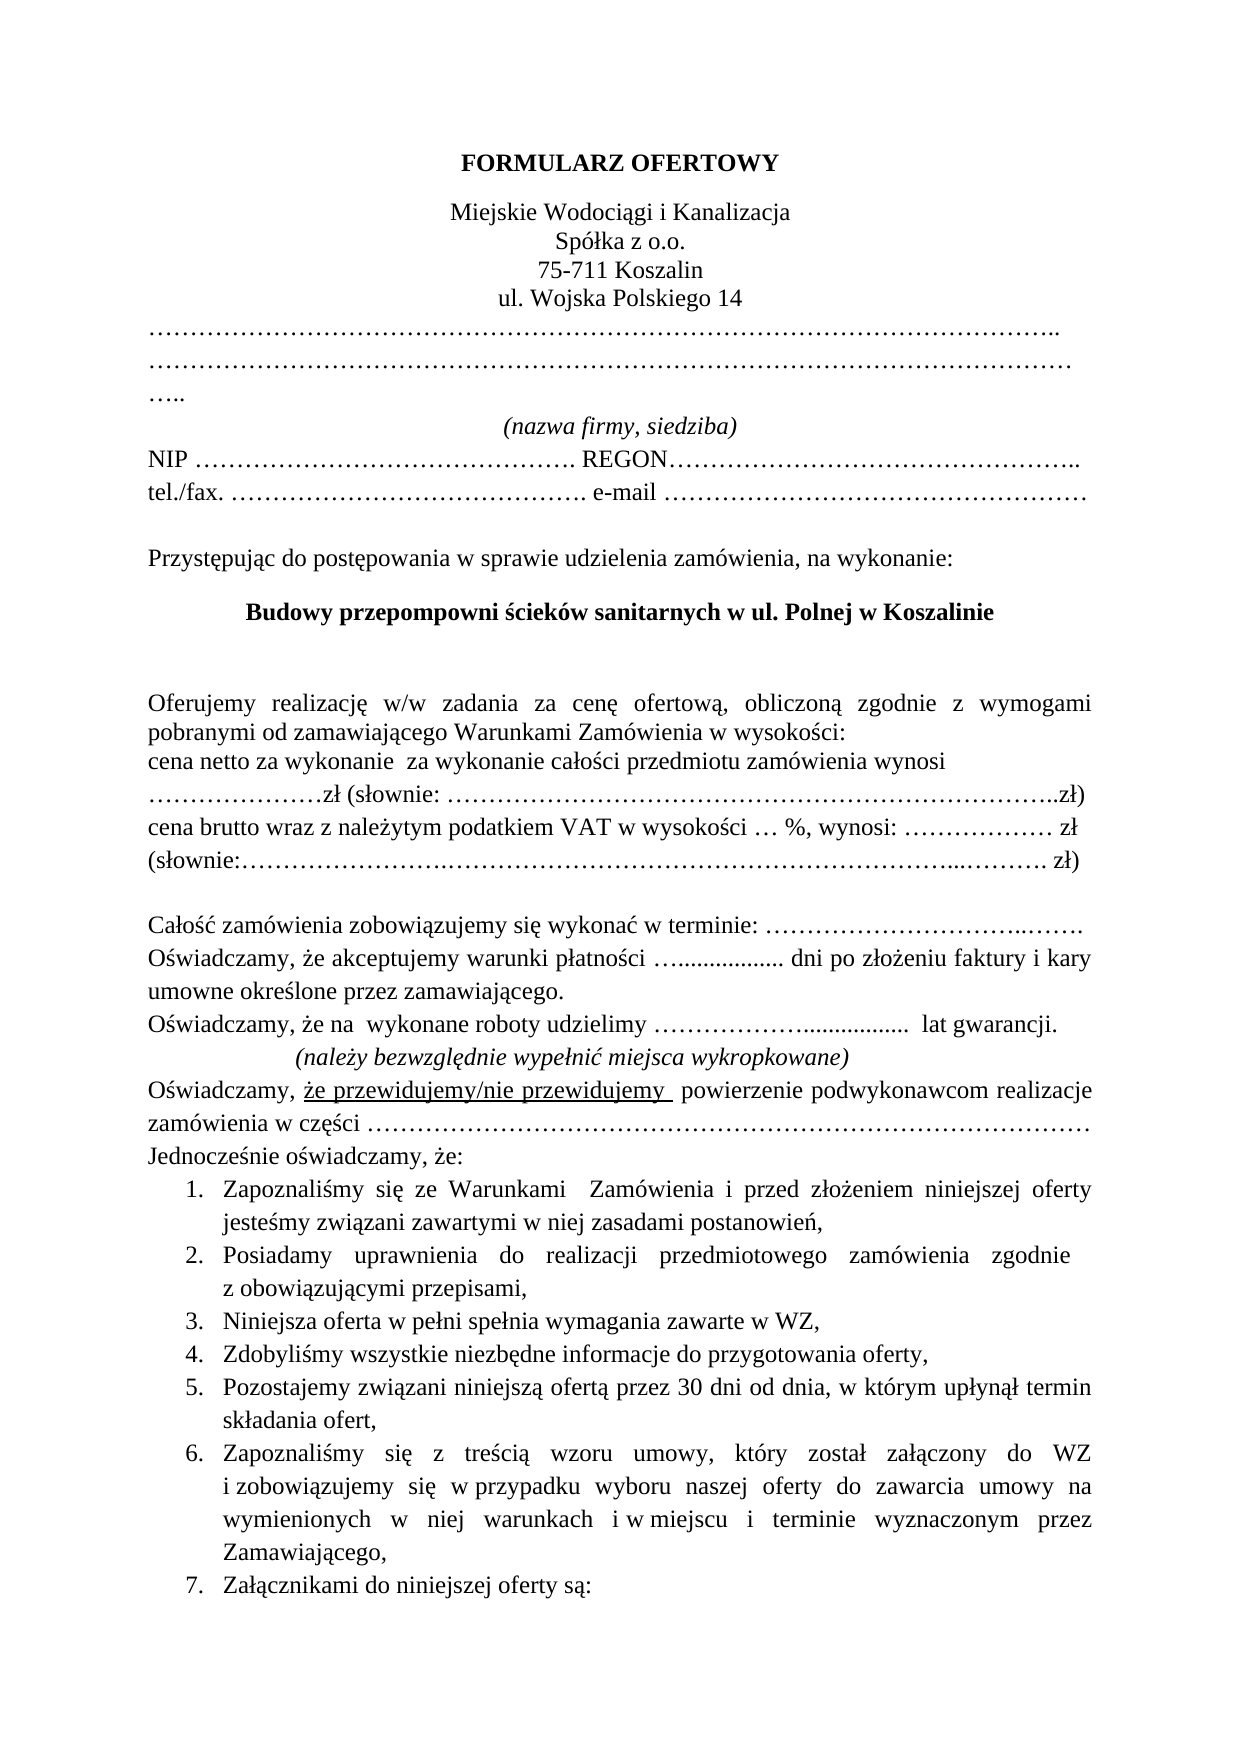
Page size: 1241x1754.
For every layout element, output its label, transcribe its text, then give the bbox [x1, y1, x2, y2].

text Przystępując do postępowania w sprawie udzielenia zamówienia, na wykonanie: [148, 543, 1093, 572]
text NIP ………………………………………. REGON………………………………………….. [148, 444, 1093, 473]
list cena netto za wykonanie za wykonanie całości przedmiotu zamówienia wynosi …………………zł (słownie: ………………………………………………………………..zł) [148, 746, 1093, 807]
text ………………………………………………………………………………………………..…………………………………………………………………………………………………….. [148, 312, 1093, 407]
text Oświadczamy, że akceptujemy warunki płatności …................. dni po złożeniu faktury i kary umowne określone przez zamawiającego. [148, 943, 1093, 1005]
text Jednocześnie oświadczamy, że: [148, 1141, 1093, 1170]
text Oświadczamy, że na wykonane roboty udzielimy ………………................. lat gwarancji. [148, 1009, 1093, 1038]
text Miejskie Wodociągi i Kanalizacja [148, 197, 1093, 226]
text tel./fax. ……………………………………. e-mail …………………………………………… [148, 477, 1093, 506]
list Załącznikami do niniejszej oferty są: [185, 1570, 1093, 1599]
text Oferujemy realizację w/w zadania za cenę ofertową, obliczoną zgodnie z wymogami pobranymi od zamawiającego Warunkami Zamówienia w wysokości: [148, 688, 1093, 746]
list Zapoznaliśmy się z treścią wzoru umowy, który został załączony do WZ i zobowiązujemy się w przypadku wyboru naszej oferty do zawarcia umowy na wymienionych w niej warunkach i w miejscu i terminie wyznaczonym przez Zamawiającego, [185, 1438, 1093, 1566]
list Posiadamy uprawnienia do realizacji przedmiotowego zamówienia zgodnie z obowiązującymi przepisami, [185, 1240, 1093, 1302]
text Budowy przepompowni ścieków sanitarnych w ul. Polnej w Koszalinie [148, 597, 1093, 626]
list cena brutto wraz z należytym podatkiem VAT w wysokości … %, wynosi: ……………… zł (słownie:…………………….……………………………………………………...………. zł) [148, 812, 1093, 873]
text (należy bezwzględnie wypełnić miejsca wykropkowane) [221, 1042, 1093, 1071]
text Spółka z o.o. [148, 226, 1093, 255]
text ul. Wojska Polskiego 14 [148, 283, 1093, 312]
text Całość zamówienia zobowiązujemy się wykonać w terminie: …………………………..……. [148, 910, 1093, 939]
text 75-711 Koszalin [148, 255, 1093, 283]
list Zdobyliśmy wszystkie niezbędne informacje do przygotowania oferty, [185, 1339, 1093, 1368]
list Niniejsza oferta w pełni spełnia wymagania zawarte w WZ, [185, 1306, 1093, 1335]
list Pozostajemy związani niniejszą ofertą przez 30 dni od dnia, w którym upłynął termin składania ofert, [185, 1372, 1093, 1434]
text Oświadczamy, że przewidujemy/nie przewidujemy powierzenie podwykonawcom realizacje zamówienia w części …………………………………………………………………………… [148, 1075, 1093, 1137]
text FORMULARZ OFERTOWY [148, 148, 1093, 176]
text (nazwa firmy, siedziba) [148, 411, 1093, 440]
list Zapoznaliśmy się ze Warunkami Zamówienia i przed złożeniem niniejszej oferty jesteśmy związani zawartymi w niej zasadami postanowień, [185, 1174, 1093, 1236]
